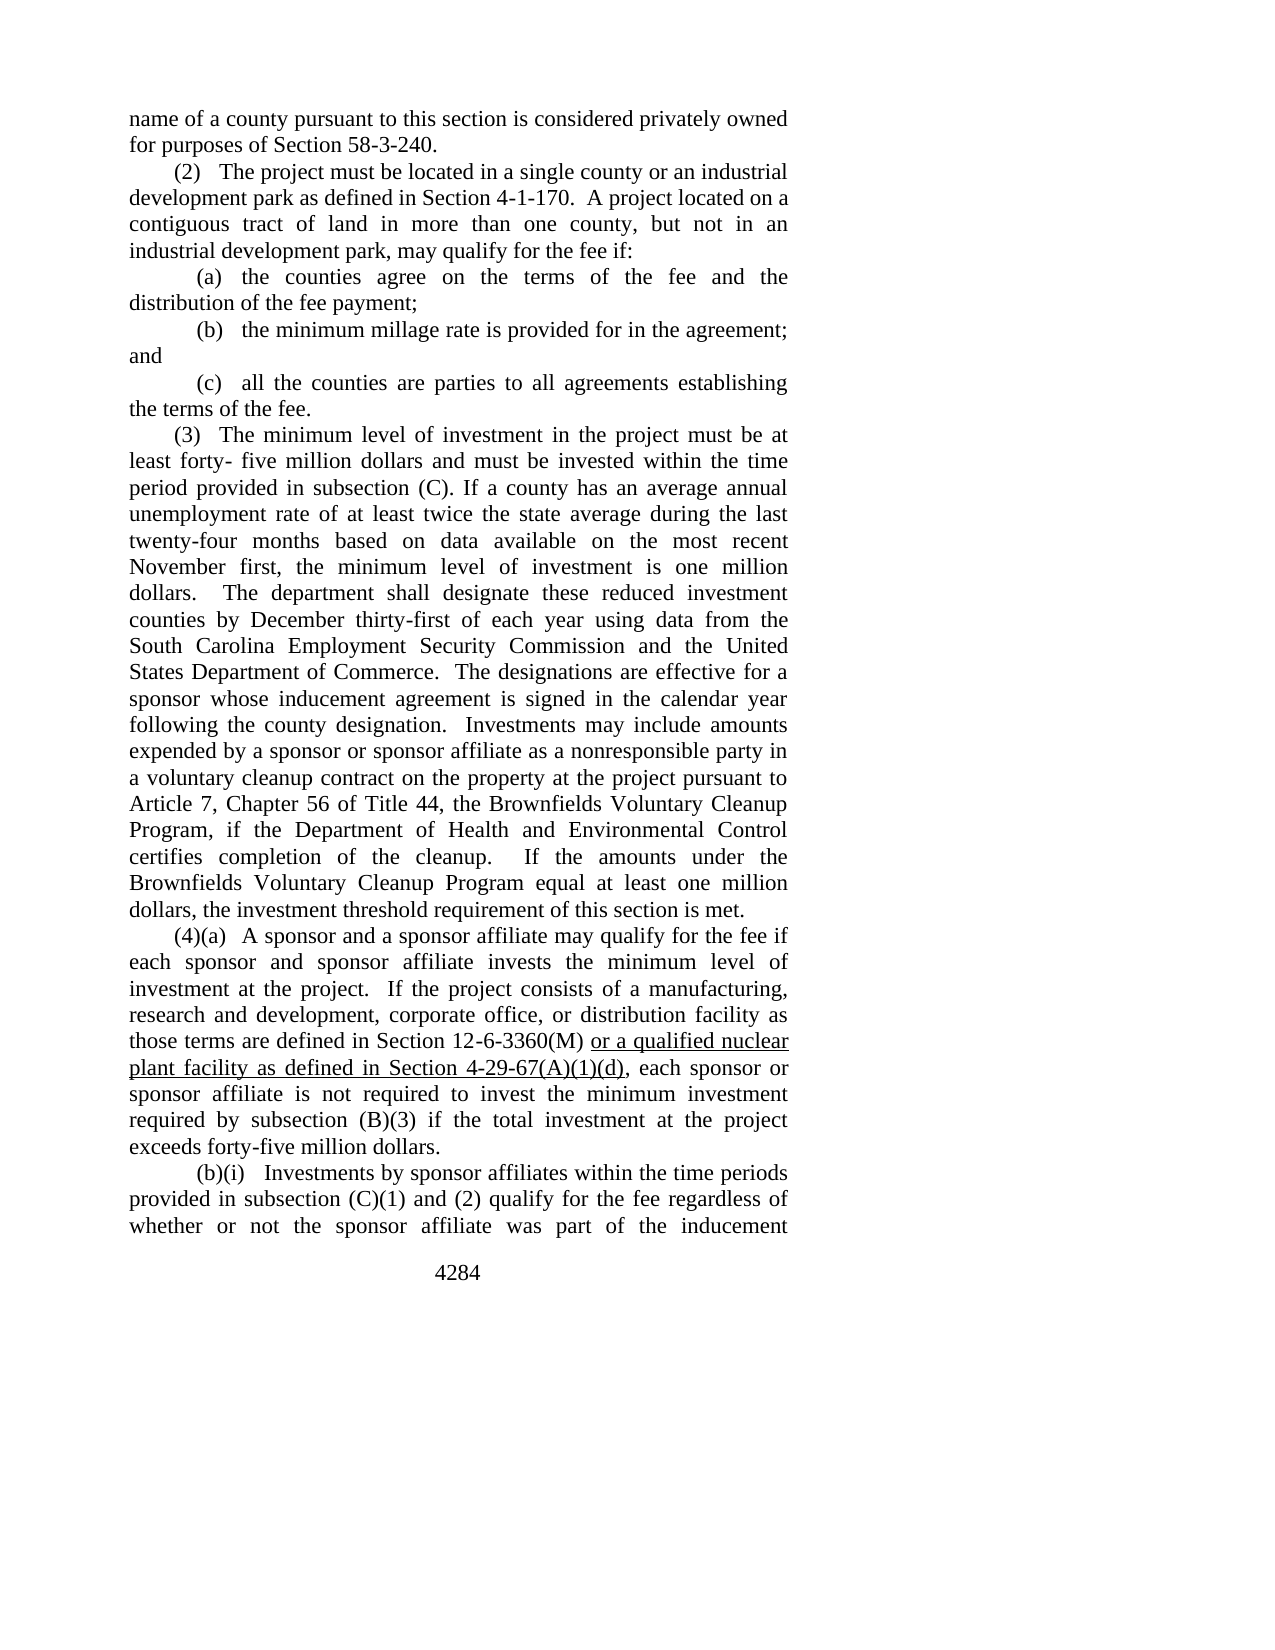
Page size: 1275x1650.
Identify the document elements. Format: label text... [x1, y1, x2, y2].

text (4)(a) A sponsor and a sponsor affiliate may qualify for the fee if each sponsor and sponsor affiliate invests the minimum level of investment at the project. If the project consists of a manufacturing, research and development, corporate office, or distribution facility as those terms are defined in Section 12-6-3360(M) or a qualified nuclear plant facility as defined in Section 4-29-67(A)(1)(d), each sponsor or sponsor affiliate is not required to invest the minimum investment required by subsection (B)(3) if the total investment at the project exceeds forty-five million dollars. [129, 922, 789, 1159]
text (3) The minimum level of investment in the project must be at least forty- five million dollars and must be invested within the time period provided in subsection (C). If a county has an average annual unemployment rate of at least twice the state average during the last twenty-four months based on data available on the most recent November first, the minimum level of investment is one million dollars. The department shall designate these reduced investment counties by December thirty-first of each year using data from the South Carolina Employment Security Commission and the United States Department of Commerce. The designations are effective for a sponsor whose inducement agreement is signed in the calendar year following the county designation. Investments may include amounts expended by a sponsor or sponsor affiliate as a nonresponsible party in a voluntary cleanup contract on the property at the project pursuant to Article 7, Chapter 56 of Title 44, the Brownfields Voluntary Cleanup Program, if the Department of Health and Environmental Control certifies completion of the cleanup. If the amounts under the Brownfields Voluntary Cleanup Program equal at least one million dollars, the investment threshold requirement of this section is met. [129, 421, 789, 922]
text (c) all the counties are parties to all agreements establishing the terms of the fee. [129, 368, 789, 421]
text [129, 1159, 789, 1238]
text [129, 105, 789, 158]
text (a) the counties agree on the terms of the fee and the distribution of the fee payment; [129, 263, 789, 316]
text (b) the minimum millage rate is provided for in the agreement; and [129, 316, 789, 368]
text (2) The project must be located in a single county or an industrial development park as defined in Section 4-1-170. A project located on a contiguous tract of land in more than one county, but not in an industrial development park, may qualify for the fee if: [129, 158, 789, 263]
